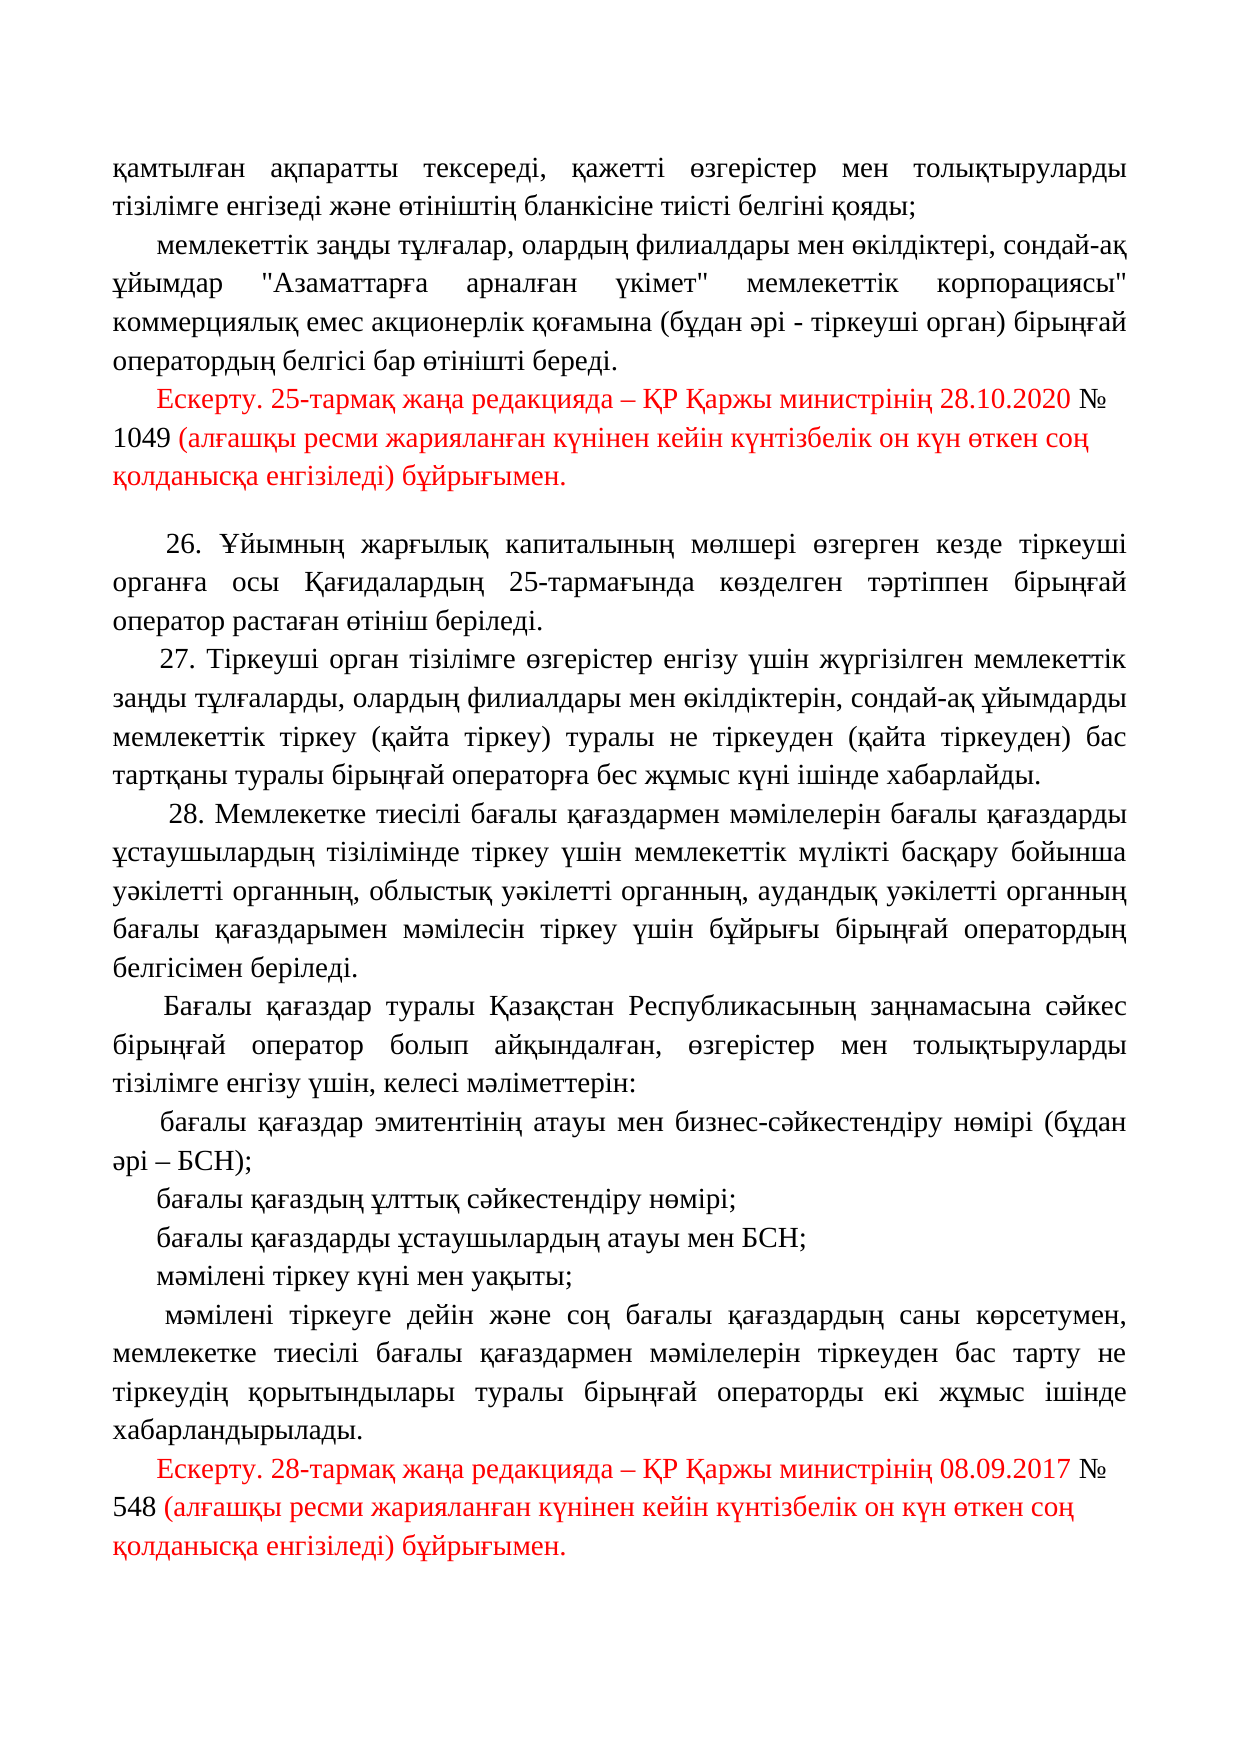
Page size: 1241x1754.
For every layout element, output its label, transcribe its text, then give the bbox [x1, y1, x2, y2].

text Бағалы қағаздар туралы Қазақстан Республикасының заңнамасына сәйкес бірыңғай оператор болып айқындалған, өзгерістер мен толықтыруларды тізілімге енгізу үшін, келесі мәліметтерін: [112, 988, 1128, 1099]
text бағалы қағаздың ұлттық сәйкестендіру нөмірі; [112, 1181, 1128, 1215]
text 27. Тіркеуші орган тізілімге өзгерістер енгізу үшін жүргізілген мемлекеттік заңды тұлғаларды, олардың филиалдары мен өкілдіктерін, сондай-ақ ұйымдарды мемлекеттік тіркеу (қайта тіркеу) туралы не тіркеуден (қайта тіркеуден) бас тартқаны туралы бірыңғай операторға бес жұмыс күні ішінде хабарлайды. [112, 642, 1128, 791]
text мемлекеттік заңды тұлғалар, олардың филиалдары мен өкілдіктері, сондай-ақ ұйымдар "Азаматтарға арналған үкімет" мемлекеттік корпорациясы" коммерциялық емес акционерлік қоғамына (бұдан әрі - тіркеуші орган) бірыңғай оператордың белгісі бар өтінішті береді. [112, 227, 1128, 376]
text Ескерту. 25-тармақ жаңа редакцияда – ҚР Қаржы министрінің 28.10.2020 № 1049 (алғашқы ресми жарияланған күнінен кейін күнтізбелік он күн өткен соң қолданысқа енгізіледі) бұйрығымен. [112, 381, 1128, 522]
text 26. Ұйымның жарғылық капиталының мөлшері өзгерген кезде тіркеуші органға осы Қағидалардың 25-тармағында көзделген тәртіппен бірыңғай оператор растаған өтініш беріледі. [112, 526, 1128, 637]
text бағалы қағаздар эмитентінің атауы мен бизнес-сәйкестендіру нөмірі (бұдан әрі – БСН); [112, 1104, 1128, 1176]
text бағалы қағаздарды ұстаушылардың атауы мен БСН; [112, 1220, 1128, 1253]
text 28. Мемлекетке тиесілі бағалы қағаздармен мәмілелерін бағалы қағаздарды ұстаушылардың тізілімінде тіркеу үшін мемлекеттік мүлікті басқару бойынша уәкілетті органның, облыстық уәкілетті органның, аудандық уәкілетті органның бағалы қағаздарымен мәмілесін тіркеу үшін бұйрығы бірыңғай оператордың белгісімен беріледі. [112, 796, 1128, 983]
text мәмілені тіркеу күні мен уақыты; [112, 1258, 1128, 1292]
